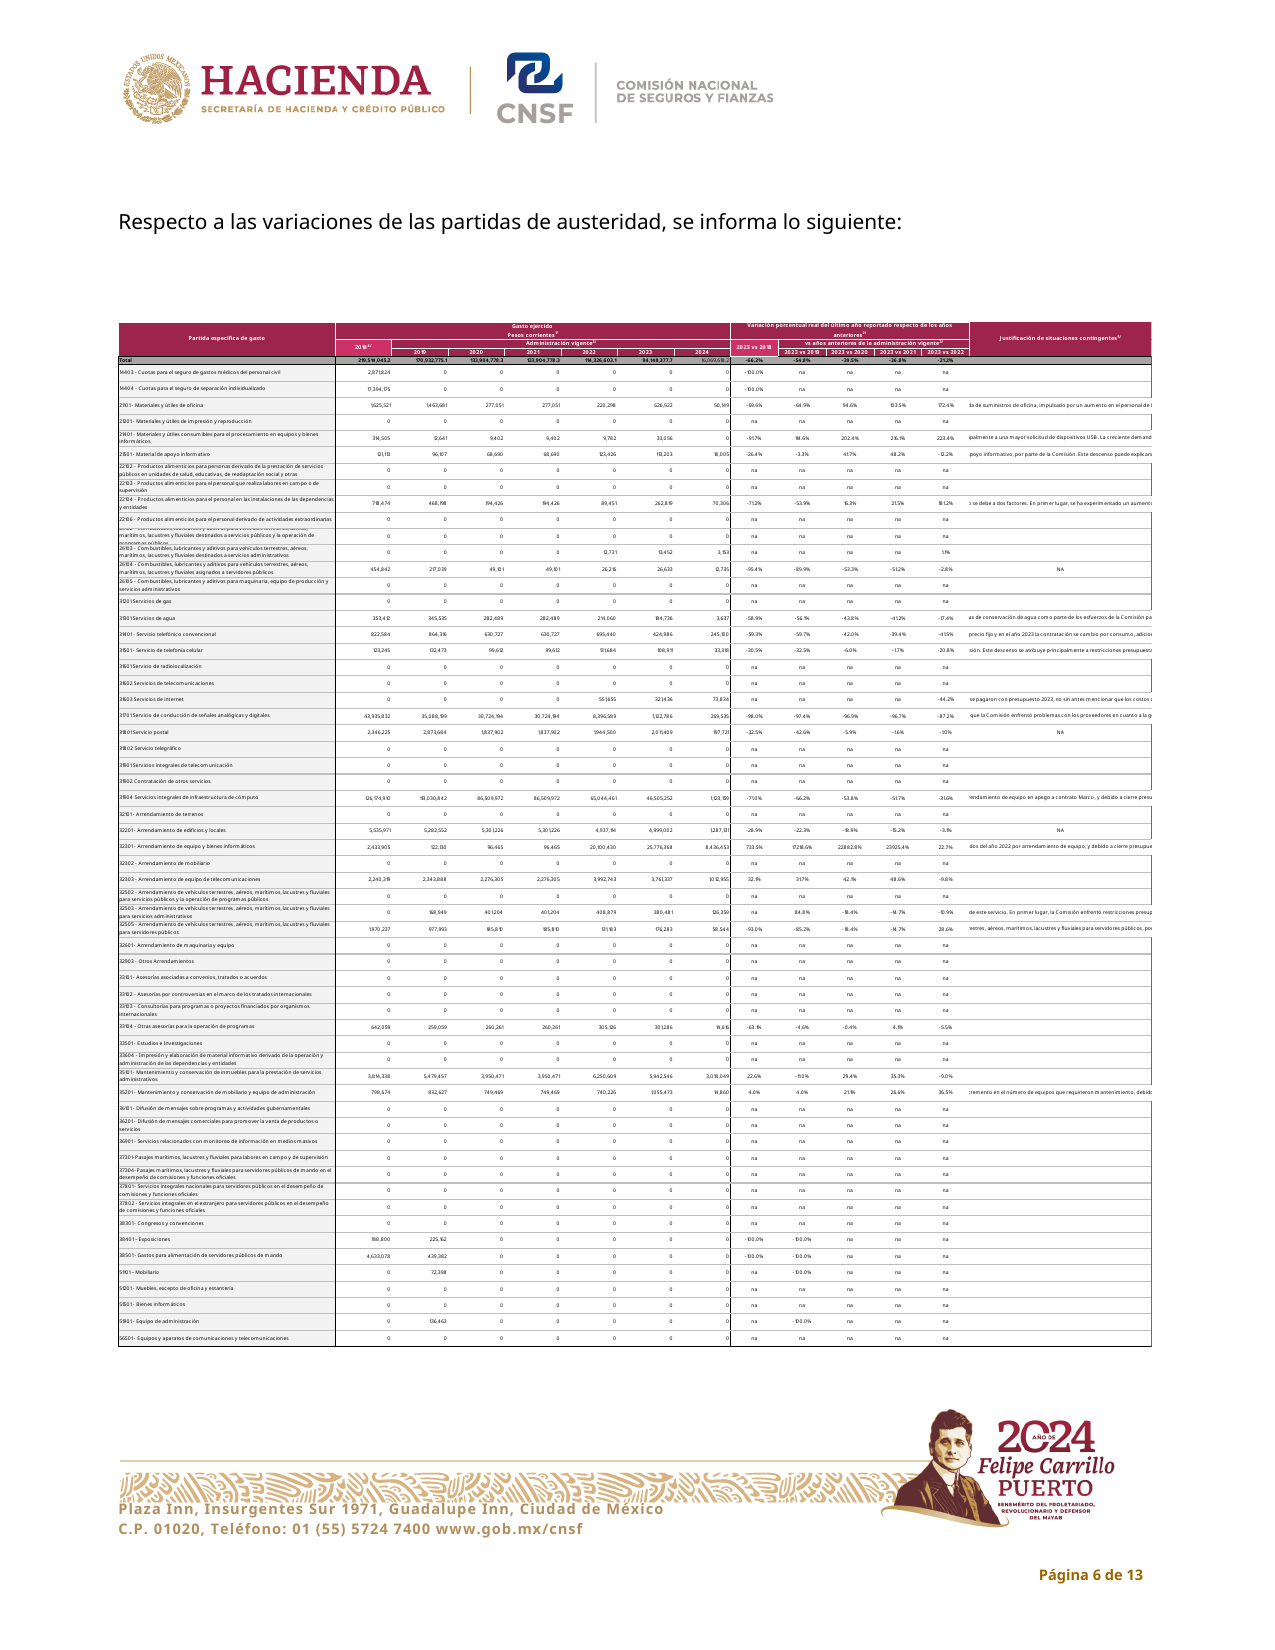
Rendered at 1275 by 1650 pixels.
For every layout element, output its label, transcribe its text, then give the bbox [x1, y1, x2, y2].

picture [6, 0, 1228, 1592]
text Respecto a las variaciones de las partidas de austeridad, se informa lo siguiente: [118, 207, 1152, 235]
